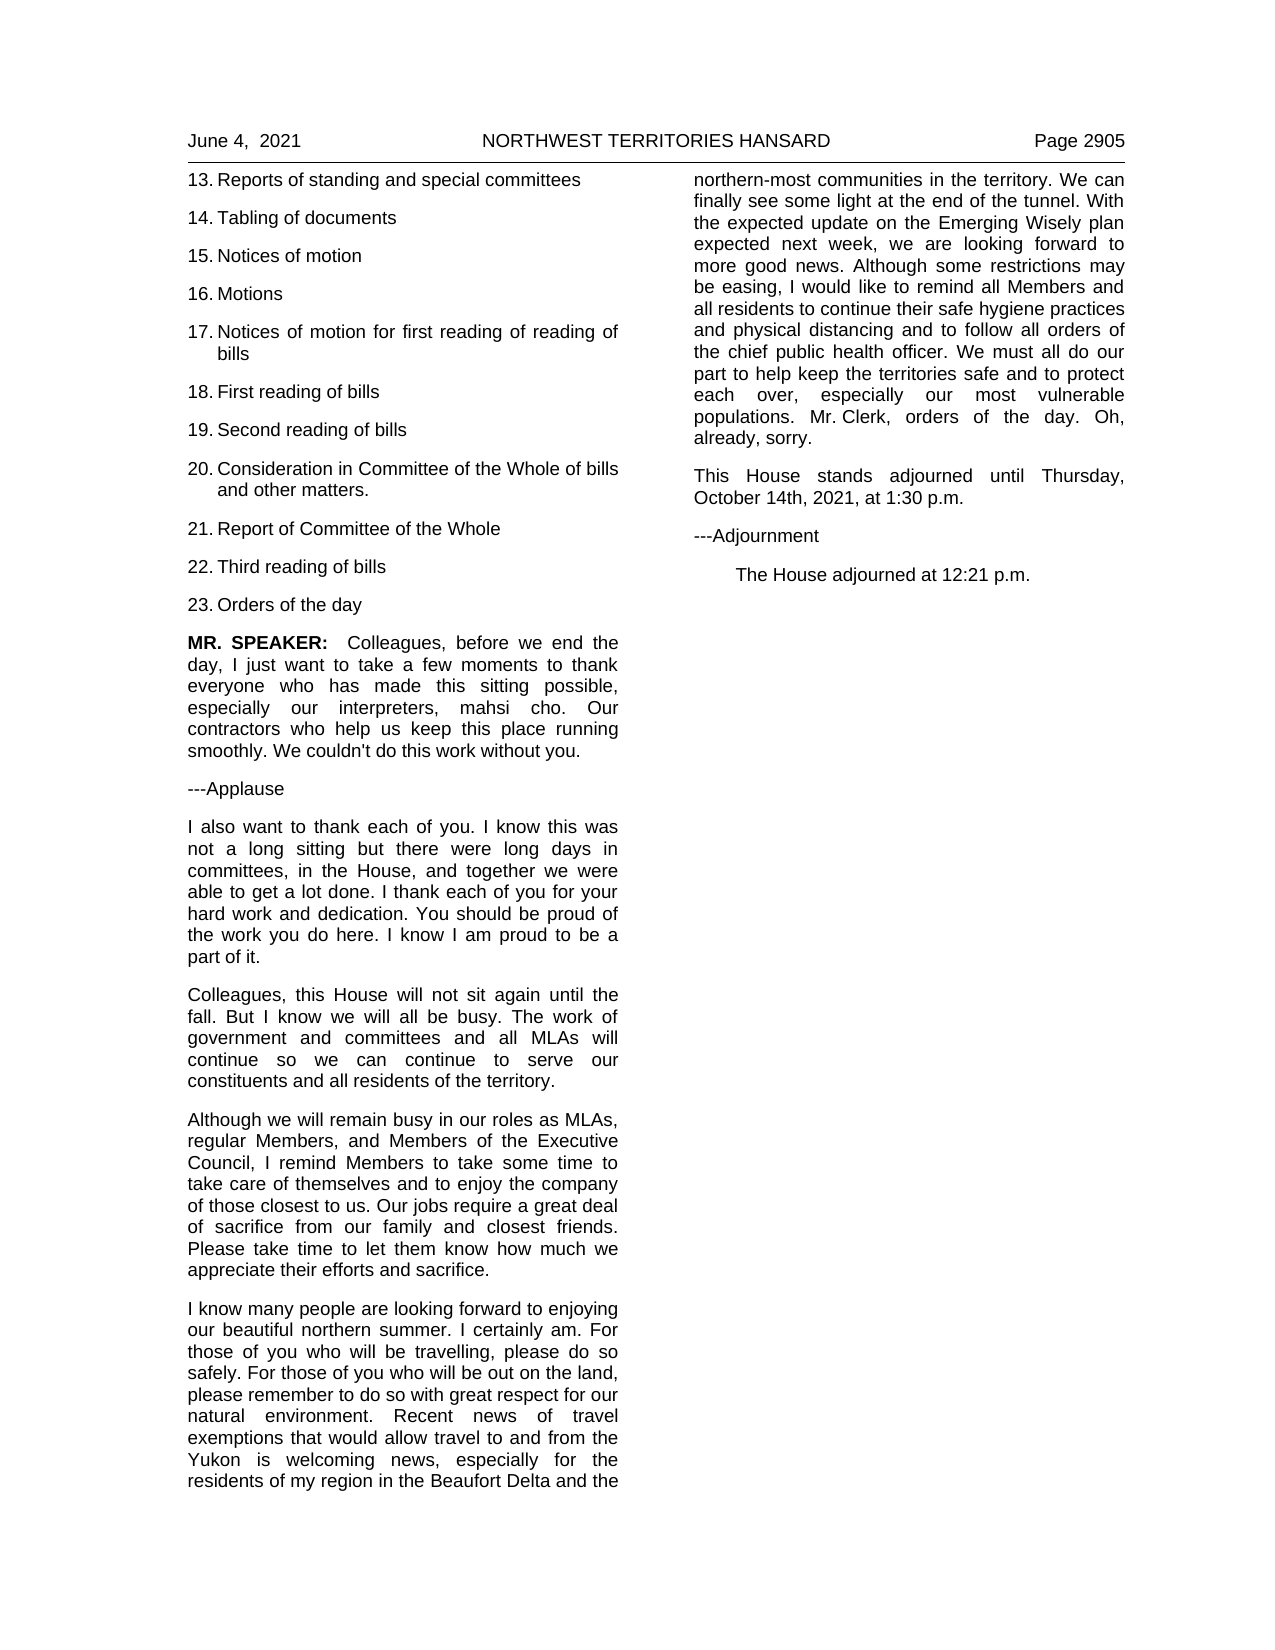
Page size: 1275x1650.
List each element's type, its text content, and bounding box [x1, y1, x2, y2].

list Reports of standing and special committees [187, 168, 619, 190]
list Notices of motion [187, 245, 619, 266]
text I know many people are looking forward to enjoying our beautiful northern summer. I certainly am. For those of you who will be travelling, please do so safely. For those of you who will be out on the land, please remember to do so with great respect for our natural environment. Recent news of travel exemptions that would allow travel to and from the Yukon is welcoming news, especially for the residents of my region in the Beaufort Delta and the northern-most communities in the territory. We can finally see some light at the end of the tunnel. With the expected update on the Emerging Wisely plan expected next week, we are looking forward to more good news. Although some restrictions may be easing, I would like to remind all Members and all residents to continue their safe hygiene practices and physical distancing and to follow all orders of the chief public health officer. We must all do our part to help keep the territories safe and to protect each over, especially our most vulnerable populations. Mr. Clerk, orders of the day. Oh, already, sorry. [187, 1297, 619, 1492]
text ---Adjournment [694, 525, 1125, 547]
text MR. SPEAKER: Colleagues, before we end the day, I just want to take a few moments to thank everyone who has made this sitting possible, especially our interpreters, mahsi cho. Our contractors who help us keep this place running smoothly. We couldn't do this work without you. [187, 632, 619, 761]
text Colleagues, this House will not sit again until the fall. But I know we will all be busy. The work of government and committees and all MLAs will continue so we can continue to serve our constituents and all residents of the territory. [187, 984, 619, 1092]
text I also want to thank each of you. I know this was not a long sitting but there were long days in committees, in the House, and together we were able to get a lot done. I thank each of you for your hard work and dedication. You should be proud of the work you do here. I know I am proud to be a part of it. [187, 816, 619, 967]
list Motions [187, 283, 619, 304]
list Orders of the day [187, 594, 619, 615]
text This House stands adjourned until Thursday, October 14th, 2021, at 1:30 p.m. [694, 465, 1125, 508]
list Notices of motion for first reading of reading of bills [187, 321, 619, 364]
list First reading of bills [187, 381, 619, 403]
text The House adjourned at 12:21 p.m. [694, 563, 1125, 585]
list Report of Committee of the Whole [187, 517, 619, 539]
text Although we will remain busy in our roles as MLAs, regular Members, and Members of the Executive Council, I remind Members to take some time to take care of themselves and to enjoy the company of those closest to us. Our jobs require a great deal of sacrifice from our family and closest friends. Please take time to let them know how much we appreciate their efforts and sacrifice. [187, 1108, 619, 1281]
text ---Applause [187, 778, 619, 799]
list Consideration in Committee of the Whole of bills and other matters. [187, 457, 619, 501]
list Third reading of bills [187, 556, 619, 577]
list Tabling of documents [187, 207, 619, 228]
list Second reading of bills [187, 419, 619, 441]
text I know many people are looking forward to enjoying our beautiful northern summer. I certainly am. For those of you who will be travelling, please do so safely. For those of you who will be out on the land, please remember to do so with great respect for our natural environment. Recent news of travel exemptions that would allow travel to and from the Yukon is welcoming news, especially for the residents of my region in the Beaufort Delta and the northern-most communities in the territory. We can finally see some light at the end of the tunnel. With the expected update on the Emerging Wisely plan expected next week, we are looking forward to more good news. Although some restrictions may be easing, I would like to remind all Members and all residents to continue their safe hygiene practices and physical distancing and to follow all orders of the chief public health officer. We must all do our part to help keep the territories safe and to protect each over, especially our most vulnerable populations. Mr. Clerk, orders of the day. Oh, already, sorry. [694, 168, 1125, 449]
